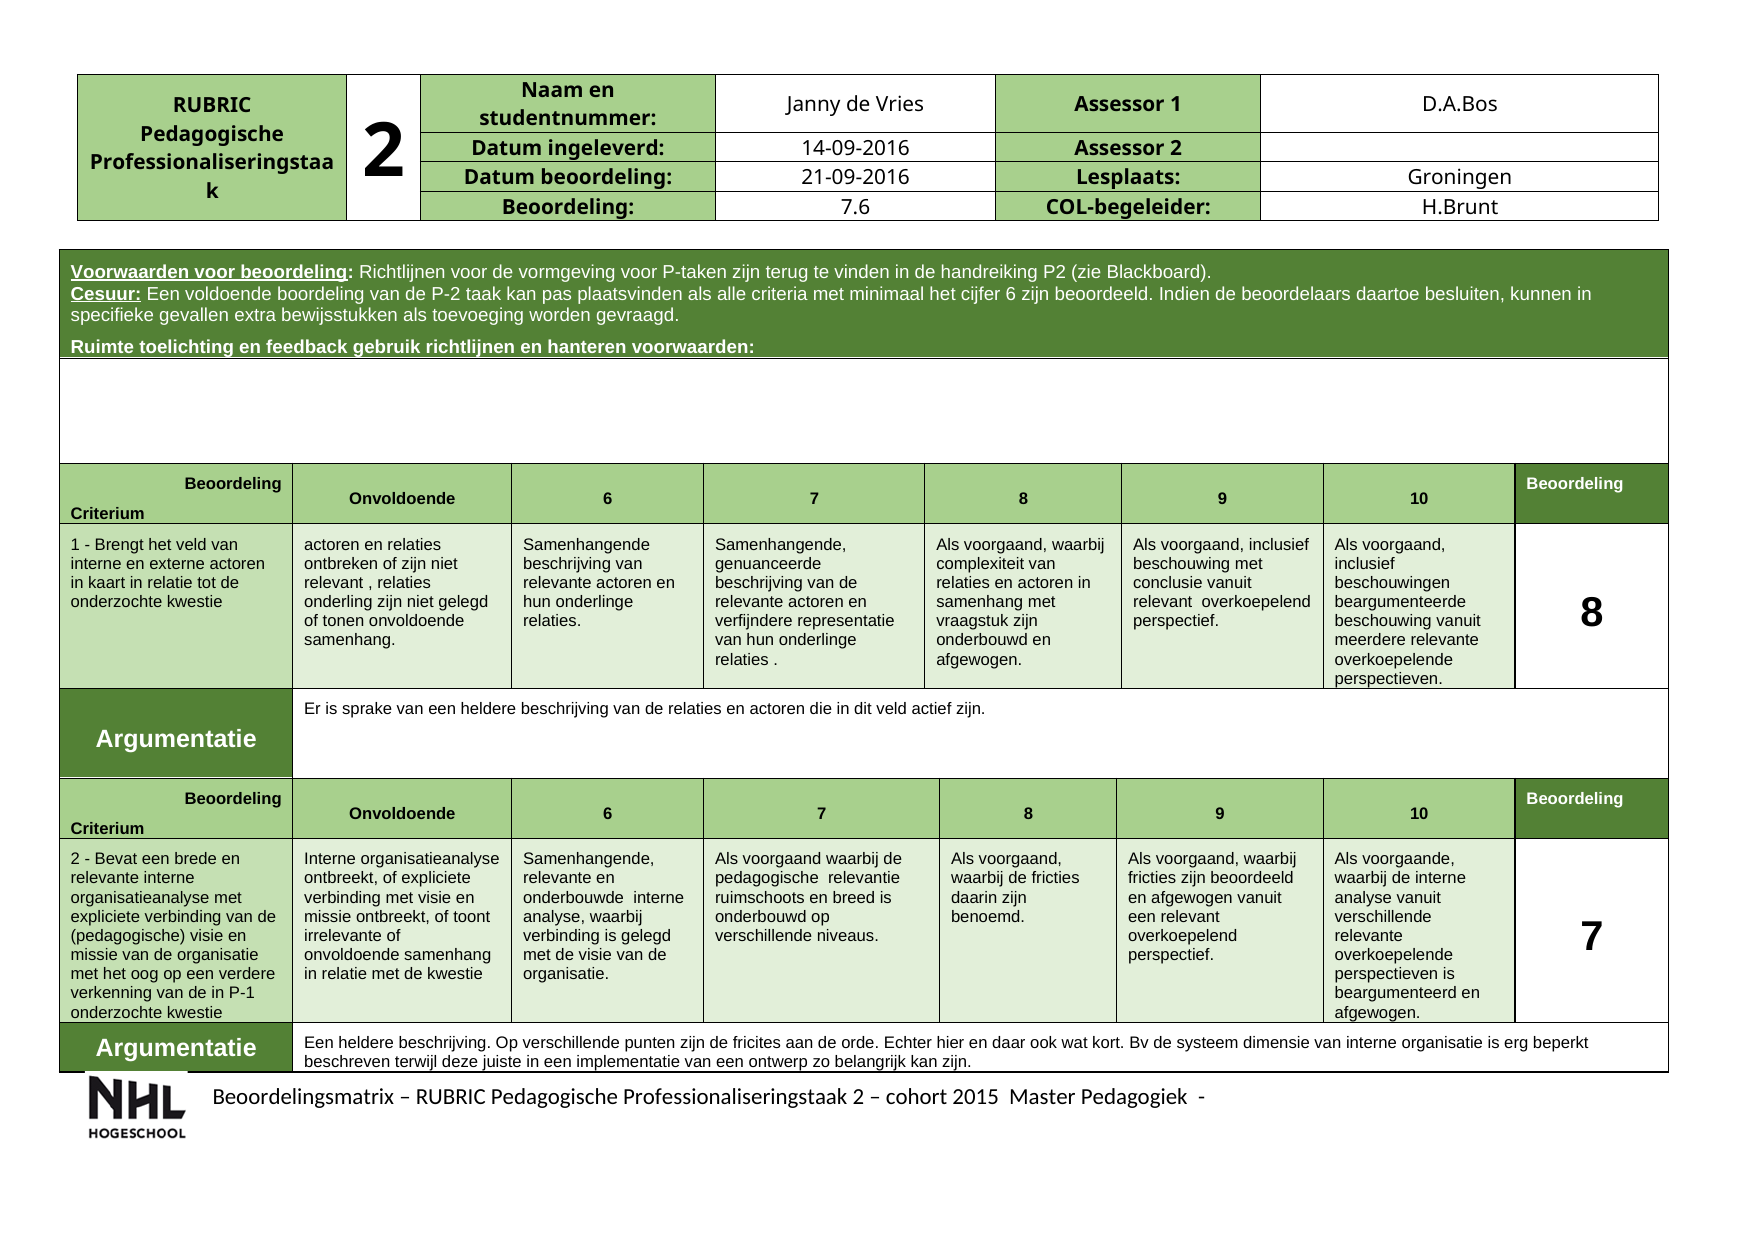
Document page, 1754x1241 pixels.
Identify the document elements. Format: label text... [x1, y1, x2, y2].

table_cell 1 - Brengt het veld van interne en externe actoren in kaart in relatie tot de onderzochte kwestie [60, 524, 292, 688]
table_cell 8 [1516, 524, 1668, 688]
table_cell Samenhangende beschrijving van relevante actoren en hun onderlinge relaties. [512, 524, 703, 688]
table_cell 7 [704, 464, 924, 523]
table_cell Als voorgaand, waarbij de fricties daarin zijn benoemd. [940, 839, 1116, 1022]
table_header Voorwaarden voor beoordeling: Richtlijnen voor de vormgeving voor P-taken zijn terug te vinden in de handreiking P2 (zie Blackboard). Cesuur: Een voldoende boordeling van de P-2 taak kan pas plaatsvinden als alle criteria met minimaal het cijfer 6 zijn beoordeeld. Indien de beoordelaars daartoe besluiten, kunnen in specifieke gevallen extra bewijsstukken als toevoeging worden gevraagd. Ruimte toelichting en feedback gebruik richtlijnen en hanteren voorwaarden: [60, 250, 1668, 357]
table_cell Samenhangende, genuanceerde beschrijving van de relevante actoren en verfijndere representatie van hun onderlinge relaties . [704, 524, 924, 688]
table_cell Onvoldoende [293, 779, 511, 838]
table_cell 7 [1516, 839, 1668, 1022]
table_cell Als voorgaand, waarbij complexiteit van relaties en actoren in samenhang met vraagstuk zijn onderbouwd en afgewogen. [925, 524, 1121, 688]
table_cell Als voorgaand, inclusief beschouwing met conclusie vanuit relevant overkoepelend perspectief. [1122, 524, 1323, 688]
table_cell [60, 359, 1668, 463]
table_cell Argumentatie [60, 689, 292, 777]
table_cell 10 [1324, 779, 1514, 838]
table_cell actoren en relaties ontbreken of zijn niet relevant , relaties onderling zijn niet gelegd of tonen onvoldoende samenhang. [293, 524, 511, 688]
table_cell 10 [1324, 464, 1514, 523]
table_cell 7 [704, 779, 939, 838]
table_cell Er is sprake van een heldere beschrijving van de relaties en actoren die in dit veld actief zijn. [293, 689, 1668, 777]
table_cell Onvoldoende [293, 464, 511, 523]
table_cell 6 [512, 779, 703, 838]
table_cell 6 [512, 464, 703, 523]
table_cell Als voorgaand waarbij de pedagogische relevantie ruimschoots en breed is onderbouwd op verschillende niveaus. [704, 839, 939, 1022]
picture [84, 1071, 188, 1141]
table_cell Beoordeling Criterium [60, 779, 292, 838]
table_cell Samenhangende, relevante en onderbouwde interne analyse, waarbij verbinding is gelegd met de visie van de organisatie. [512, 839, 703, 1022]
table_cell 8 [940, 779, 1116, 838]
table_cell Beoordeling Criterium [60, 464, 292, 523]
table_cell Als voorgaand, waarbij fricties zijn beoordeeld en afgewogen vanuit een relevant overkoepelend perspectief. [1117, 839, 1323, 1022]
table_cell 9 [1117, 779, 1323, 838]
table_cell Interne organisatieanalyse ontbreekt, of expliciete verbinding met visie en missie ontbreekt, of toont irrelevante of onvoldoende samenhang in relatie met de kwestie [293, 839, 511, 1022]
table_cell Beoordeling [1516, 464, 1668, 523]
table_cell 2 - Bevat een brede en relevante interne organisatieanalyse met expliciete verbinding van de (pedagogische) visie en missie van de organisatie met het oog op een verdere verkenning van de in P-1 onderzochte kwestie [60, 839, 292, 1022]
table_cell Argumentatie [60, 1023, 292, 1071]
table_cell Als voorgaand, inclusief beschouwingen beargumenteerde beschouwing vanuit meerdere relevante overkoepelende perspectieven. [1324, 524, 1514, 688]
table_cell 8 [925, 464, 1121, 523]
table_cell Als voorgaande, waarbij de interne analyse vanuit verschillende relevante overkoepelende perspectieven is beargumenteerd en afgewogen. [1324, 839, 1514, 1022]
table_cell 9 [1122, 464, 1323, 523]
table_cell Beoordeling [1516, 779, 1668, 838]
